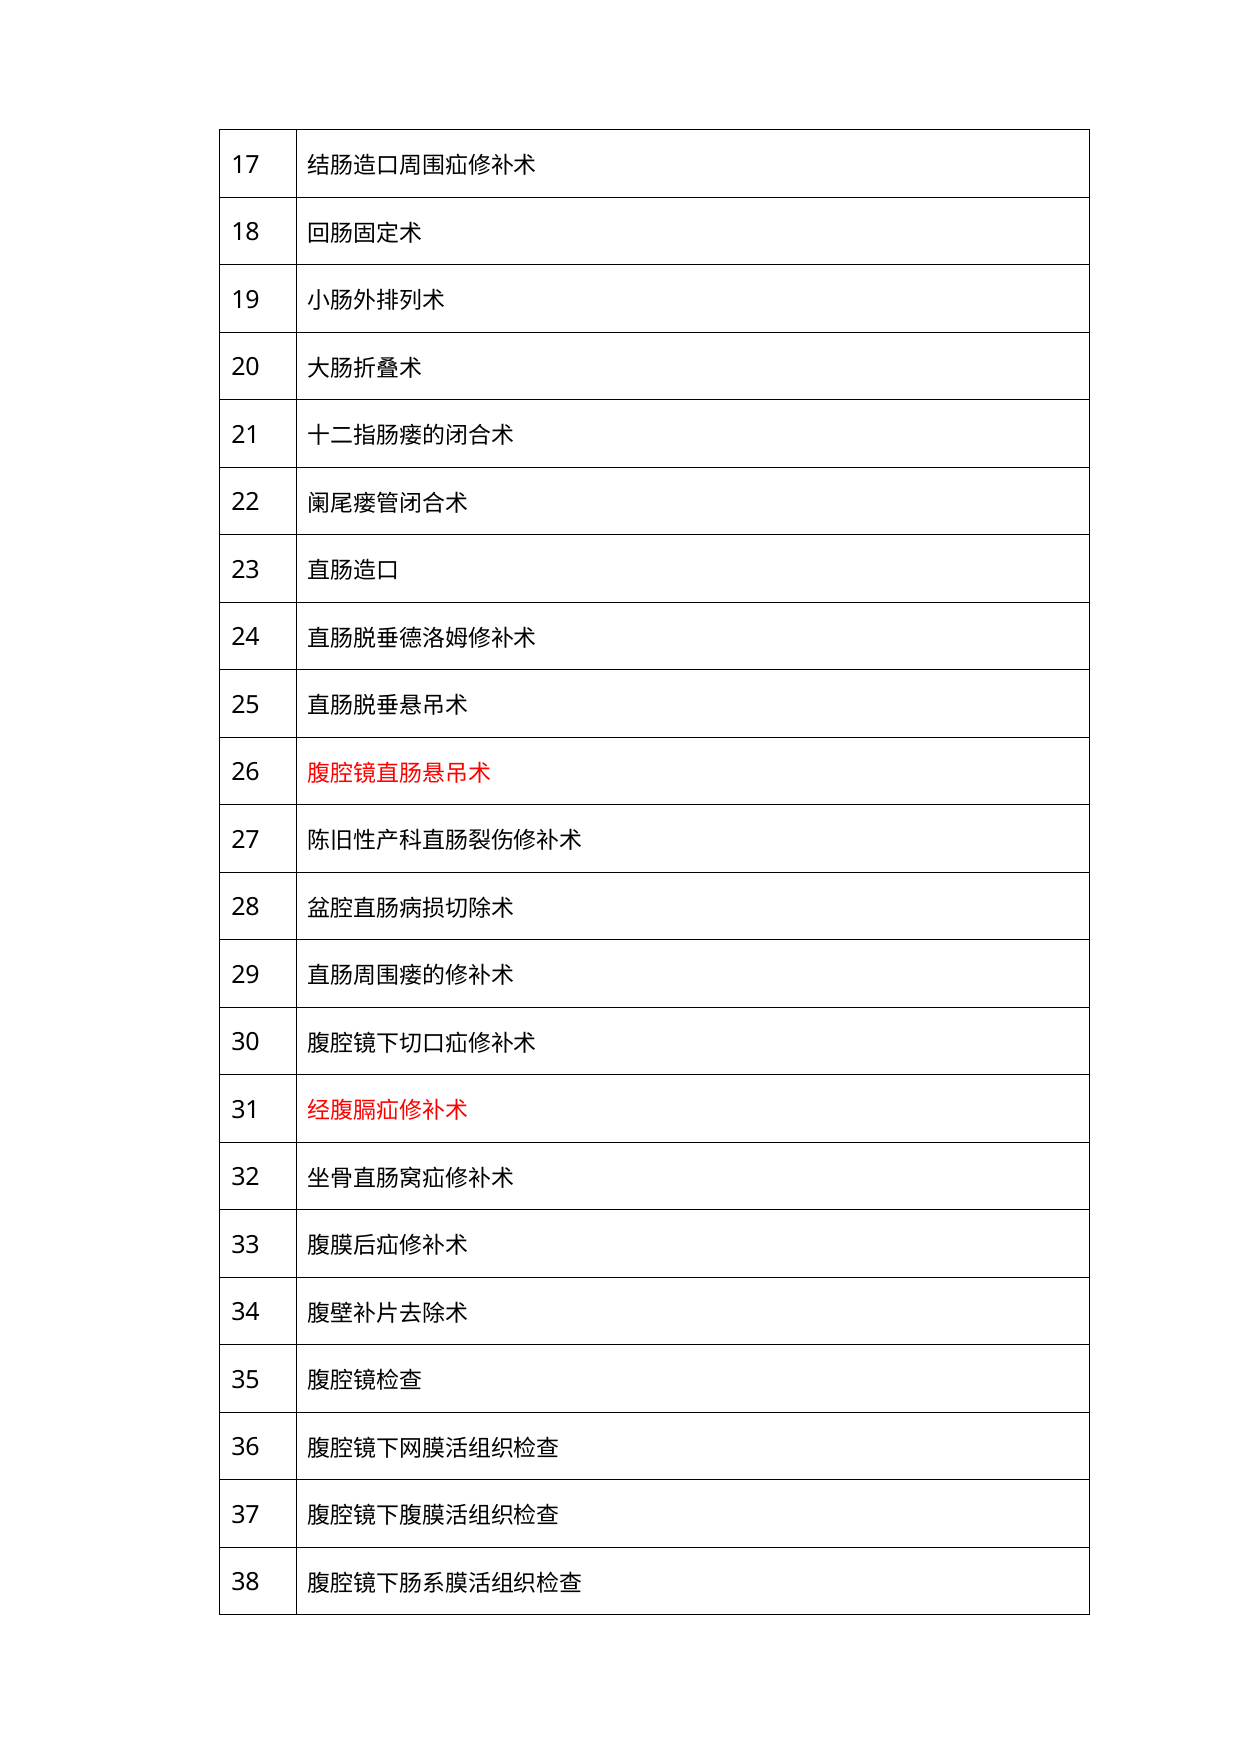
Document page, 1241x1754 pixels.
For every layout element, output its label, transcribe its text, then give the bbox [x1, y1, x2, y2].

table_cell 腹腔镜下腹膜活组织检查 [297, 1480, 1089, 1547]
table_cell 经腹膈疝修补术 [297, 1075, 1089, 1142]
table_cell 35 [220, 1345, 296, 1412]
table_cell 24 [220, 603, 296, 669]
table_cell 直肠脱垂德洛姆修补术 [297, 603, 1089, 669]
table_cell 腹腔镜检查 [297, 1345, 1089, 1412]
table_cell 十二指肠瘘的闭合术 [297, 400, 1089, 467]
table_cell 腹壁补片去除术 [297, 1278, 1089, 1344]
table_cell 盆腔直肠病损切除术 [297, 873, 1089, 939]
table_cell 腹腔镜下网膜活组织检查 [297, 1413, 1089, 1479]
table_cell 20 [220, 333, 296, 399]
table_cell 腹膜后疝修补术 [297, 1210, 1089, 1277]
table_cell 27 [220, 805, 296, 872]
table_cell 阑尾瘘管闭合术 [297, 468, 1089, 534]
table_cell 坐骨直肠窝疝修补术 [297, 1143, 1089, 1209]
table_cell 25 [220, 670, 296, 737]
table_cell 小肠外排列术 [297, 265, 1089, 332]
table_cell 33 [220, 1210, 296, 1277]
table_cell 腹腔镜直肠悬吊术 [297, 738, 1089, 804]
table_cell 32 [220, 1143, 296, 1209]
table_cell 37 [220, 1480, 296, 1547]
table_cell 直肠脱垂悬吊术 [297, 670, 1089, 737]
table_cell 直肠周围瘘的修补术 [297, 940, 1089, 1007]
table_cell 38 [220, 1548, 296, 1614]
table_cell 结肠造口周围疝修补术 [297, 130, 1089, 197]
table_cell 34 [220, 1278, 296, 1344]
table_cell 23 [220, 535, 296, 602]
table_cell 22 [220, 468, 296, 534]
table_cell 腹腔镜下肠系膜活组织检查 [297, 1548, 1089, 1614]
table_cell 直肠造口 [297, 535, 1089, 602]
table_cell 腹腔镜下切口疝修补术 [297, 1008, 1089, 1074]
table_cell 28 [220, 873, 296, 939]
table_cell 26 [220, 738, 296, 804]
table_cell 19 [220, 265, 296, 332]
table_cell 31 [220, 1075, 296, 1142]
table_cell 18 [220, 198, 296, 264]
table_cell 29 [220, 940, 296, 1007]
table_cell 17 [220, 130, 296, 197]
table_cell 大肠折叠术 [297, 333, 1089, 399]
table_cell 回肠固定术 [297, 198, 1089, 264]
table_cell 陈旧性产科直肠裂伤修补术 [297, 805, 1089, 872]
table_cell 30 [220, 1008, 296, 1074]
table_cell 21 [220, 400, 296, 467]
table_cell 36 [220, 1413, 296, 1479]
